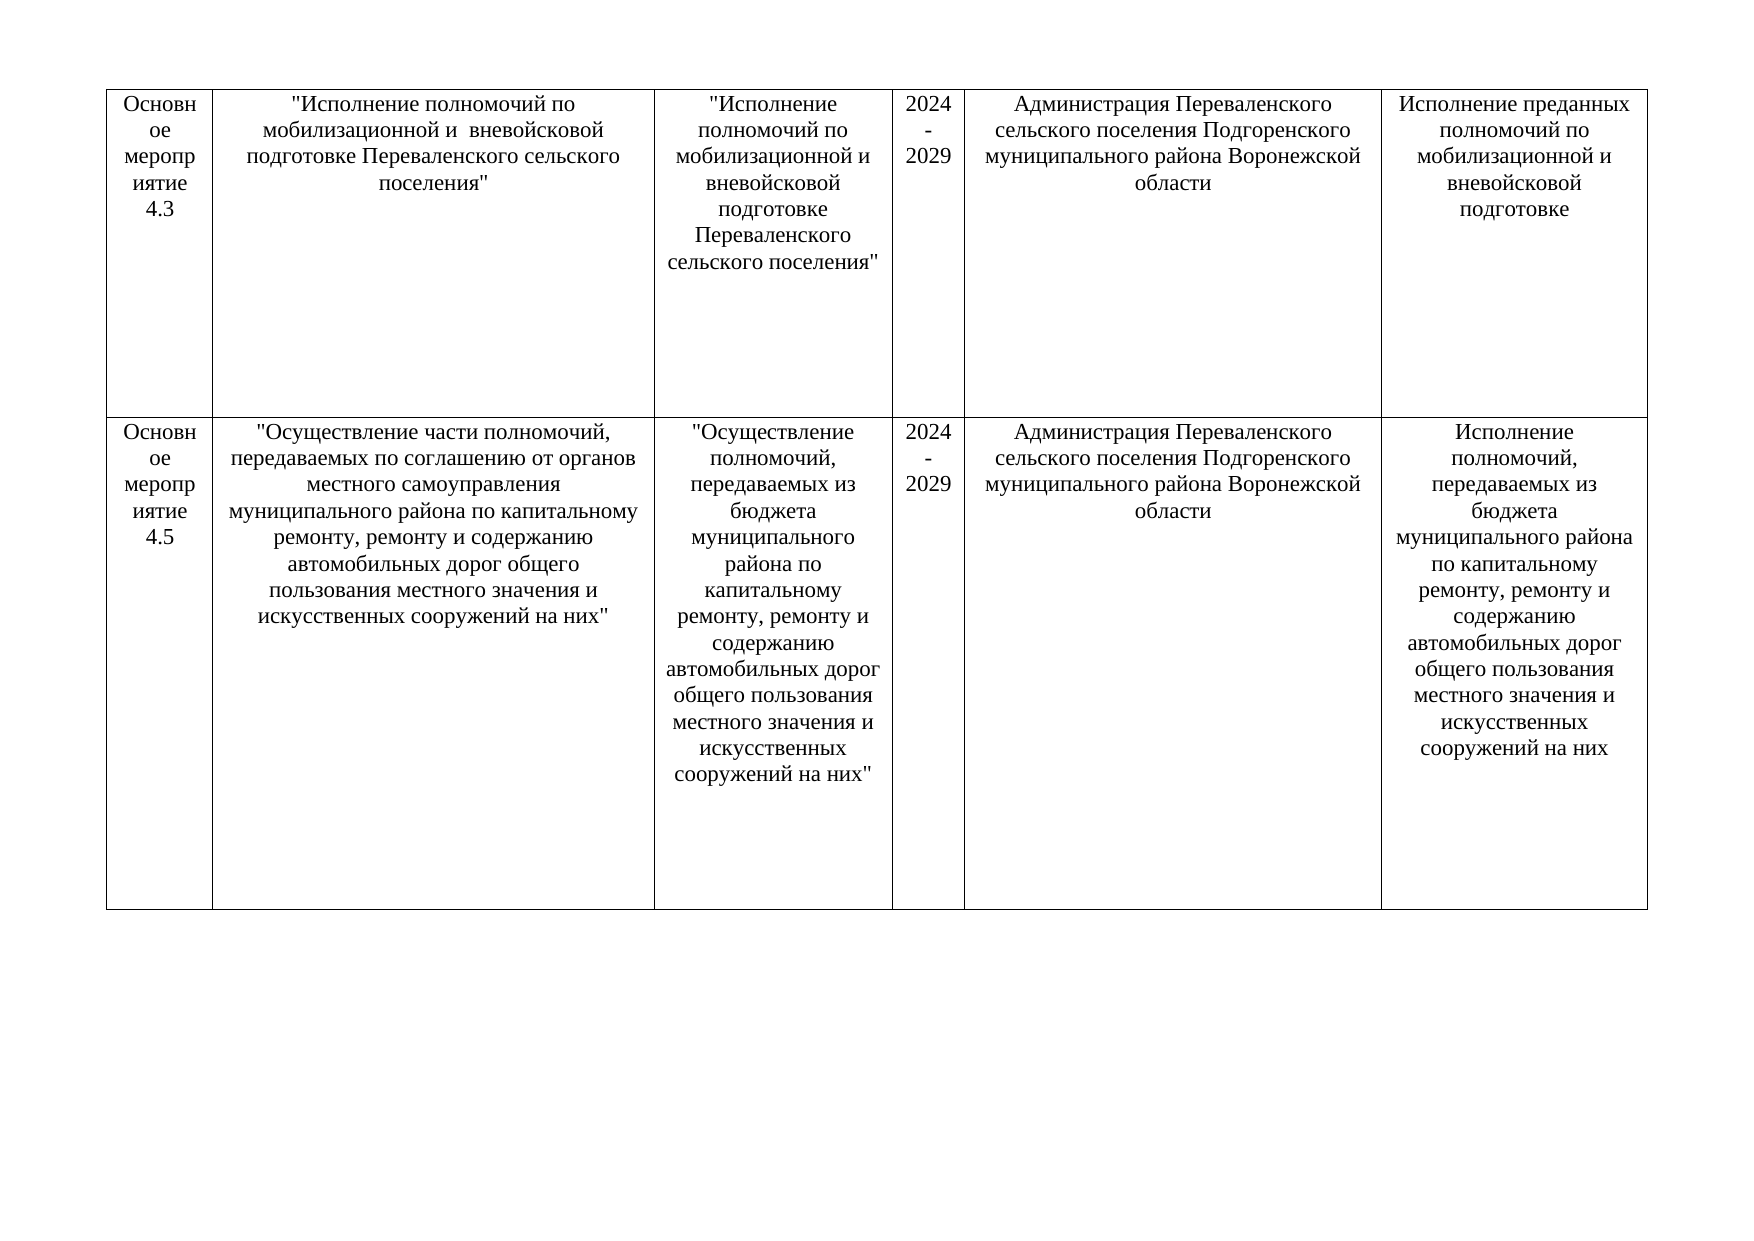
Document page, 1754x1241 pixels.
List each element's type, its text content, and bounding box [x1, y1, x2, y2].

table_cell 2024-2029 [893, 418, 964, 909]
table_cell "Исполнение полномочий по мобилизационной и вневойсковой подготовке Переваленского сельского поселения" [213, 90, 654, 417]
table_cell Основное мероприятие 4.3 [107, 90, 212, 417]
table_cell Основное мероприятие 4.5 [107, 418, 212, 909]
table_cell Исполнение преданных полномочий по мобилизационной и вневойсковой подготовке [1382, 90, 1647, 417]
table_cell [965, 418, 1381, 909]
table_cell "Осуществление полномочий, передаваемых из бюджета муниципального района по капитальному ремонту, ремонту и содержанию автомобильных дорог общего пользования местного значения и искусственных сооружений на них" [655, 418, 892, 909]
table_cell "Осуществление части полномочий, передаваемых по соглашению от органов местного самоуправления муниципального района по капитальному ремонту, ремонту и содержанию автомобильных дорог общего пользования местного значения и искусственных сооружений на них" [213, 418, 654, 909]
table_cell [965, 90, 1381, 417]
table_cell Исполнение полномочий, передаваемых из бюджета муниципального района по капитальному ремонту, ремонту и содержанию автомобильных дорог общего пользования местного значения и искусственных сооружений на них [1382, 418, 1647, 909]
table_cell "Исполнение полномочий по мобилизационной и вневойсковой подготовке Переваленского сельского поселения" [655, 90, 892, 417]
table_cell 2024-2029 [893, 90, 964, 417]
